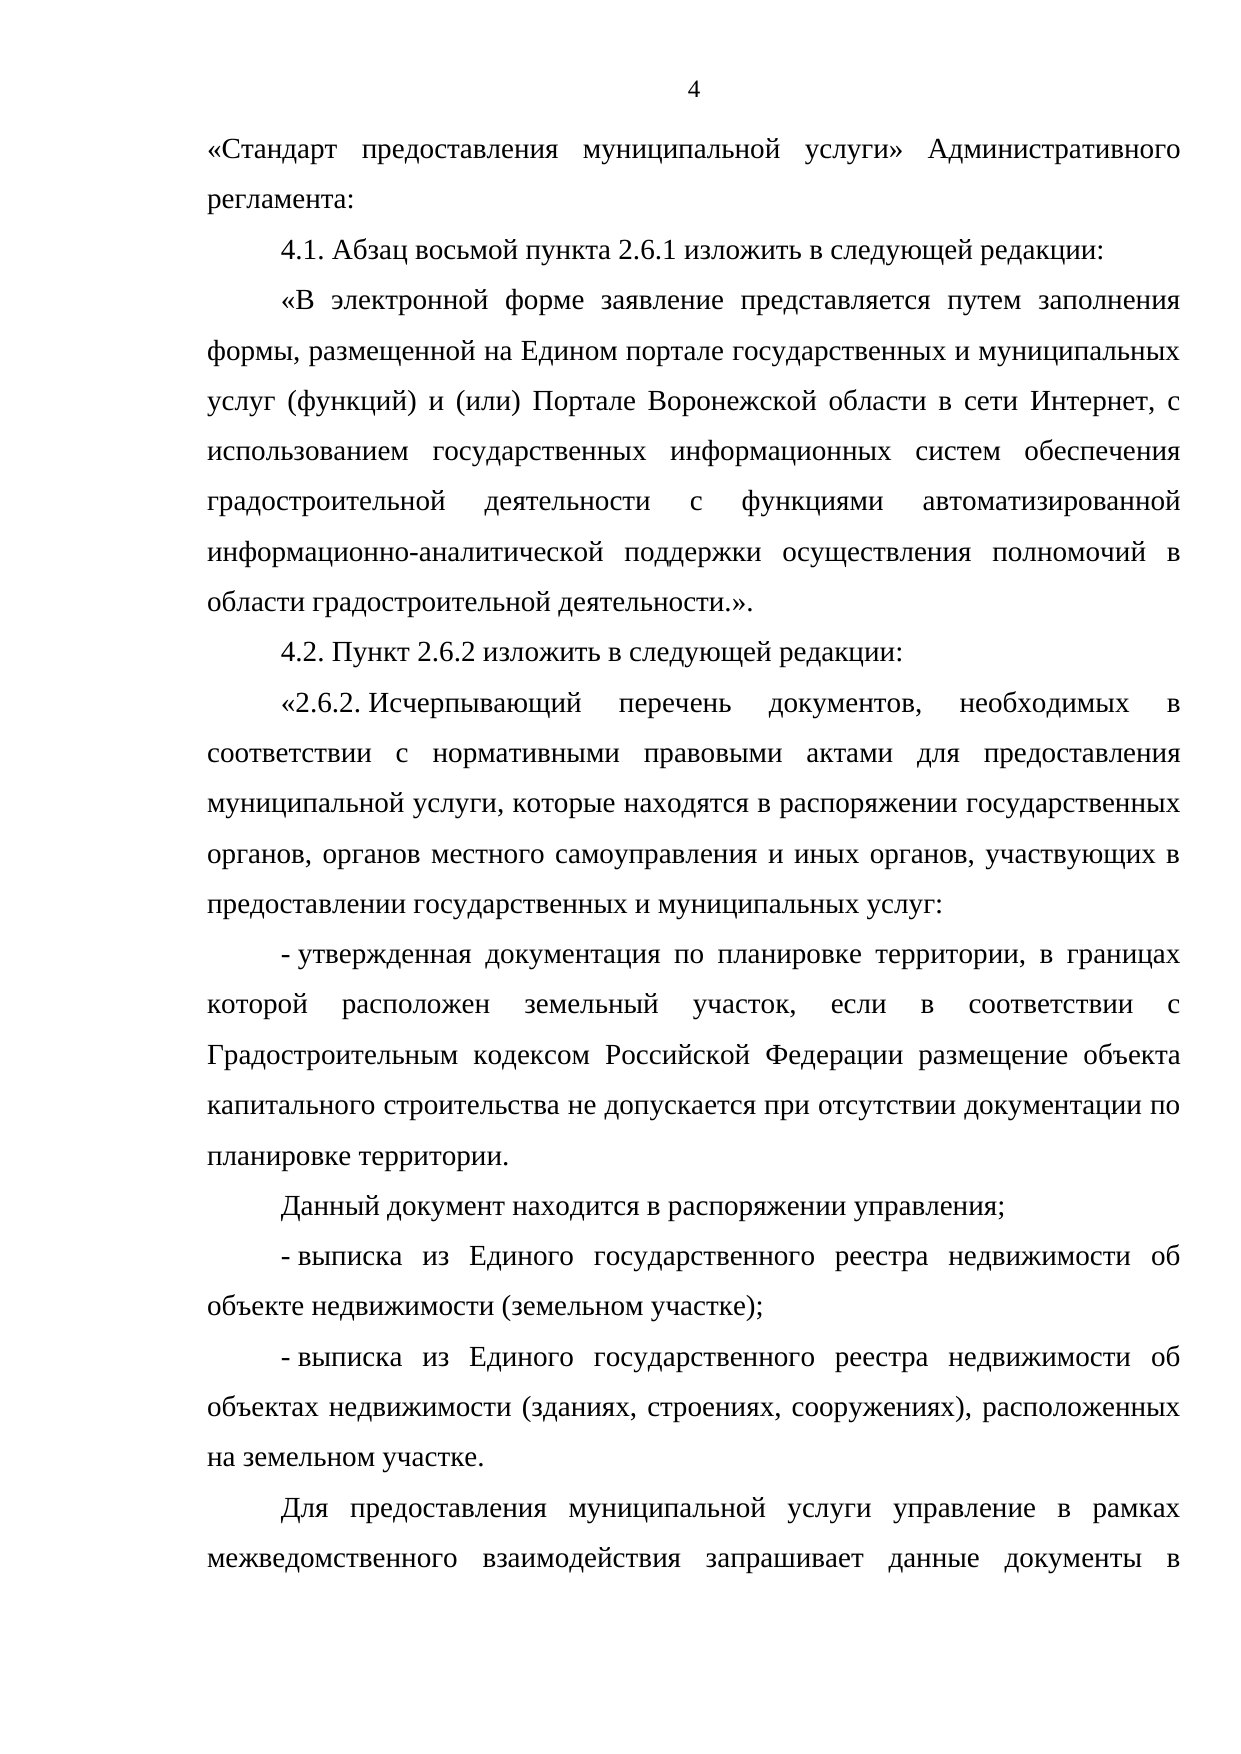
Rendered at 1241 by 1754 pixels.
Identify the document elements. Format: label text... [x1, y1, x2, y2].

text 4.2. Пункт 2.6.2 изложить в следующей редакции: [207, 634, 1181, 668]
text «2.6.2. Исчерпывающий перечень документов, необходимых в соответствии с нормативными правовыми актами для предоставления муниципальной услуги, которые находятся в распоряжении государственных органов, органов местного самоуправления и иных органов, участвующих в предоставлении государственных и муниципальных услуг: [207, 685, 1181, 919]
text - выписка из Единого государственного реестра недвижимости об объектах недвижимости (зданиях, строениях, сооружениях), расположенных на земельном участке. [207, 1339, 1181, 1473]
text 4.1. Абзац восьмой пункта 2.6.1 изложить в следующей редакции: [207, 232, 1181, 266]
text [207, 1490, 1181, 1574]
text «В электронной форме заявление представляется путем заполнения формы, размещенной на Едином портале государственных и муниципальных услуг (функций) и (или) Портале Воронежской области в сети Интернет, с использованием государственных информационных систем обеспечения градостроительной деятельности с функциями автоматизированной информационно-аналитической поддержки осуществления полномочий в области градостроительной деятельности.». [207, 282, 1181, 618]
text - утвержденная документация по планировке территории, в границах которой расположен земельный участок, если в соответствии с Градостроительным кодексом Российской Федерации размещение объекта капитального строительства не допускается при отсутствии документации по планировке территории. [207, 936, 1181, 1171]
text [207, 131, 1181, 215]
text - выписка из Единого государственного реестра недвижимости об объекте недвижимости (земельном участке); [207, 1238, 1181, 1322]
text Данный документ находится в распоряжении управления; [207, 1188, 1181, 1221]
